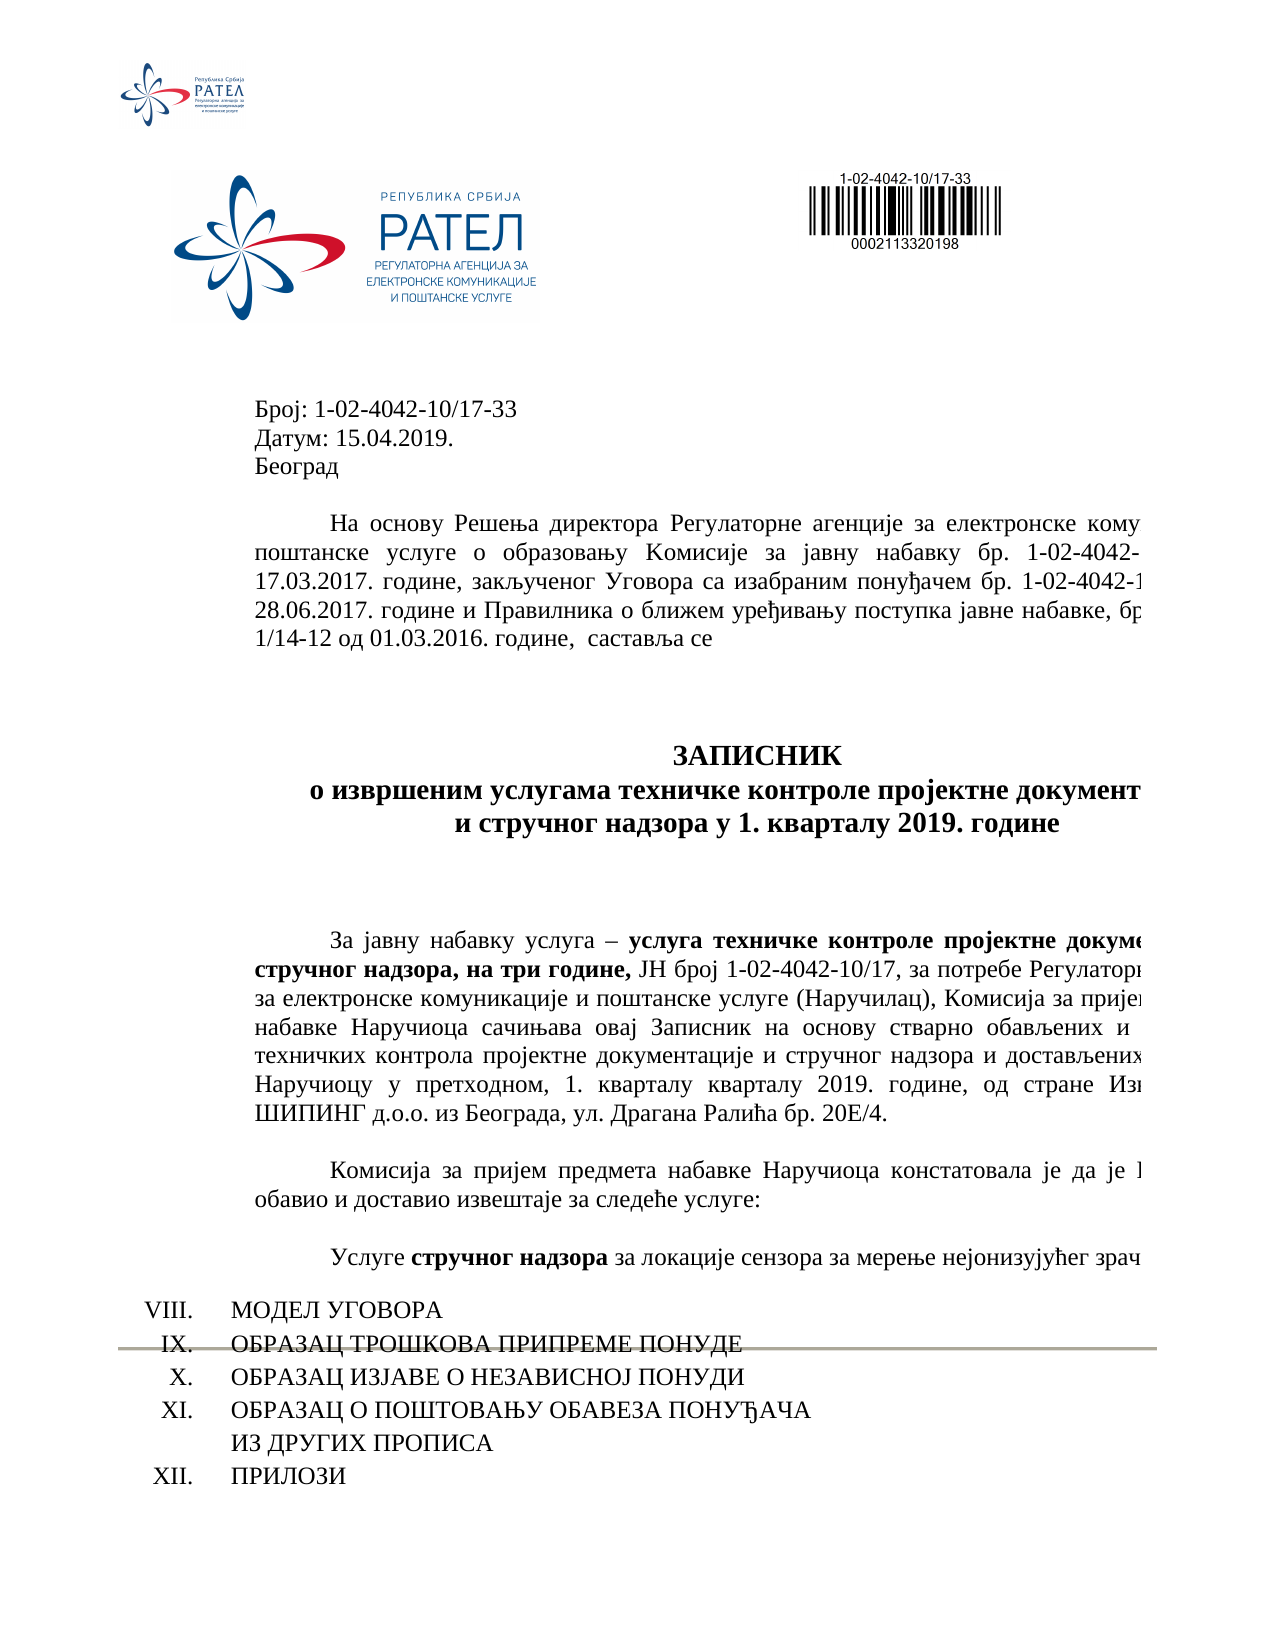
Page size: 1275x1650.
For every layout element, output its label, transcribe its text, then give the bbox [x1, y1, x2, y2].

list ПРИЛОЗИ [193, 1461, 1157, 1489]
list ОБРАЗАЦ ИЗЈАВЕ О НЕЗАВИСНОЈ ПОНУДИ [193, 1362, 1157, 1390]
list ОБРАЗАЦ О ПОШТОВАЊУ ОБАВЕЗА ПОНУЂАЧА [193, 1395, 1157, 1423]
list ОБРАЗАЦ ТРОШКОВА ПРИПРЕМЕ ПОНУДЕ [193, 1329, 1157, 1357]
list МОДЕЛ УГОВОРА [193, 1296, 1157, 1324]
list ИЗ ДРУГИХ ПРОПИСА [231, 1428, 1157, 1456]
picture [118, 60, 247, 129]
